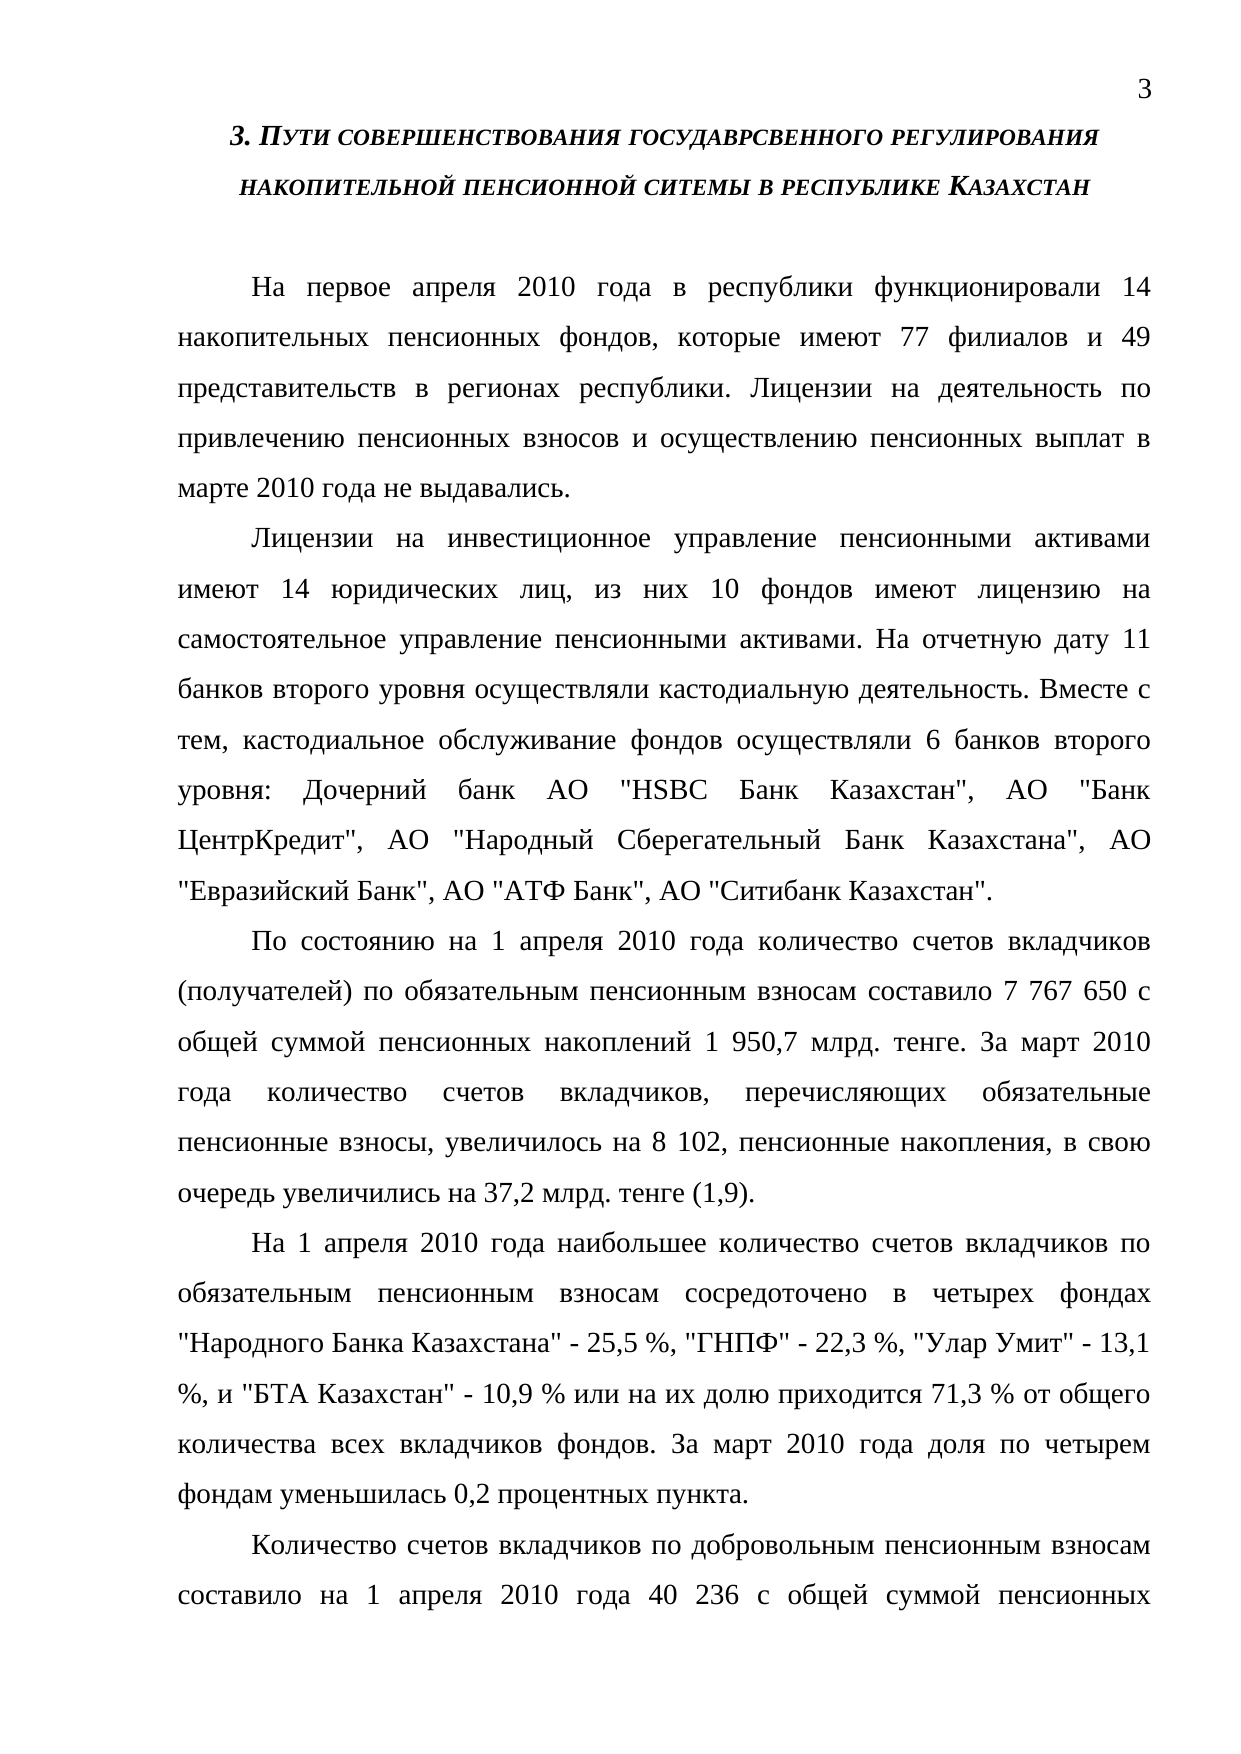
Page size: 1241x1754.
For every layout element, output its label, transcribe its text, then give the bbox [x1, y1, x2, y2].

text Лицензии на инвестиционное управление пенсионными активами имеют 14 юридических лиц, из них 10 фондов имеют лицензию на самостоятельное управление пенсионными активами. На отчетную дату 11 банков второго уровня осуществляли кастодиальную деятельность. Вместе с тем, кастодиальное обслуживание фондов осуществляли 6 банков второго уровня: Дочерний банк АО "HSBC Банк Казахстан", АО "Банк ЦентрКредит", АО "Народный Сберегательный Банк Казахстана", АО "Евразийский Банк", АО "АТФ Банк", АО "Ситибанк Казахстан". [177, 521, 1152, 906]
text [177, 1527, 1152, 1611]
text На 1 апреля 2010 года наибольшее количество счетов вкладчиков по обязательным пенсионным взносам сосредоточено в четырех фондах "Народного Банка Казахстана" - 25,5 %, "ГНПФ" - 22,3 %, "Улар Умит" - 13,1 %, и "БТА Казахстан" - 10,9 % или на их долю приходится 71,3 % от общего количества всех вкладчиков фондов. За март 2010 года доля по четырем фондам уменьшилась 0,2 процентных пункта. [177, 1225, 1152, 1510]
subtitle 3. Пути совершенствования госудаврсвенного регулирования накопительной пенсионной ситемы в республике Казахстан [177, 118, 1152, 202]
text На первое апреля 2010 года в республики функционировали 14 накопительных пенсионных фондов, которые имеют 77 филиалов и 49 представительств в регионах республики. Лицензии на деятельность по привлечению пенсионных взносов и осуществлению пенсионных выплат в марте 2010 года не выдавались. [177, 269, 1152, 504]
text По состоянию на 1 апреля 2010 года количество счетов вкладчиков (получателей) по обязательным пенсионным взносам составило 7 767 650 с общей суммой пенсионных накоплений 1 950,7 млрд. тенге. За март 2010 года количество счетов вкладчиков, перечисляющих обязательные пенсионные взносы, увеличилось на 8 102, пенсионные накопления, в свою очередь увеличились на 37,2 млрд. тенге (1,9). [177, 923, 1152, 1208]
